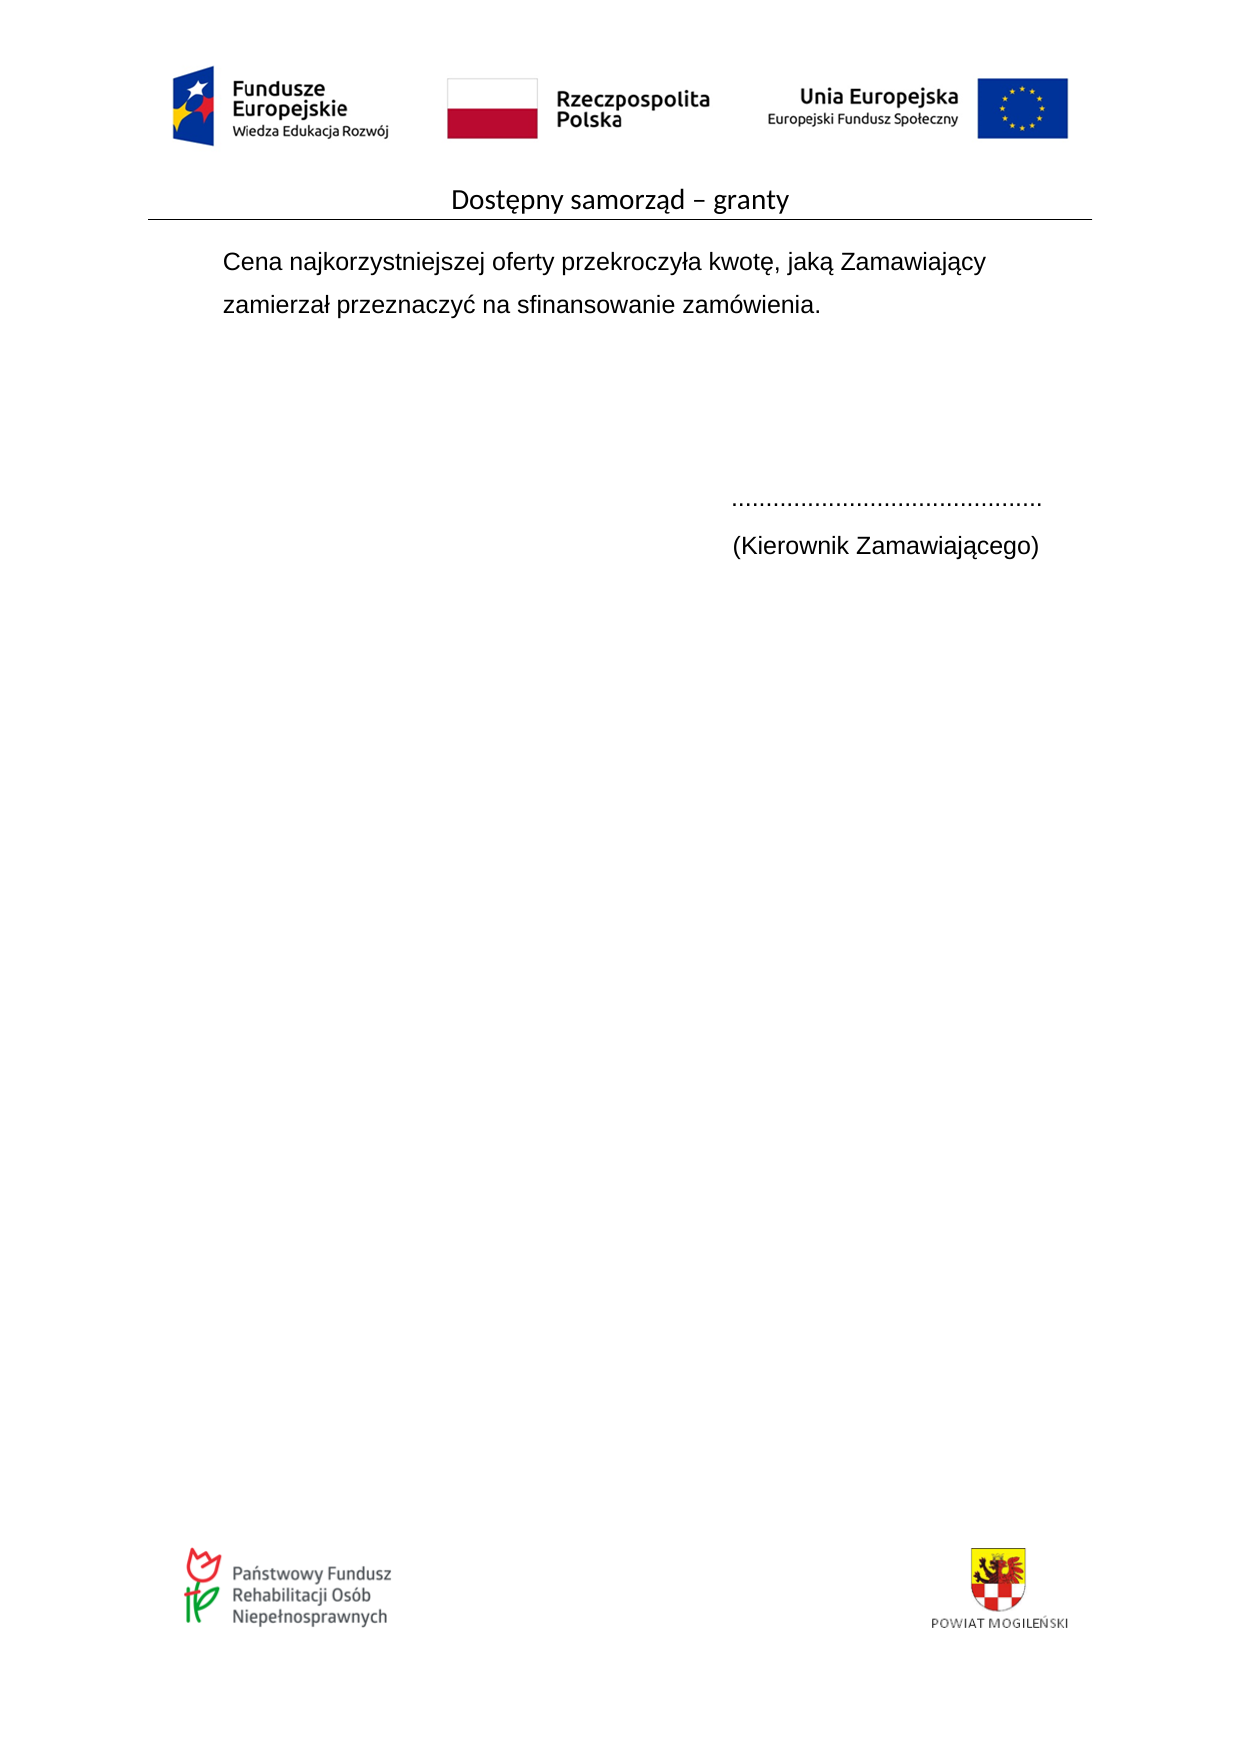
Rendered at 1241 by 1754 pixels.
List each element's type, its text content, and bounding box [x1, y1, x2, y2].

picture [926, 1545, 1071, 1633]
text (Kierownik Zamawiającego) [679, 531, 1092, 560]
text ............................................. [682, 483, 1092, 512]
picture [147, 1513, 428, 1662]
list Cena najkorzystniejszej oferty przekroczyła kwotę, jaką Zamawiający zamierzał przeznaczyć na sfinansowanie zamówienia. [223, 247, 1092, 319]
picture [153, 46, 1087, 166]
